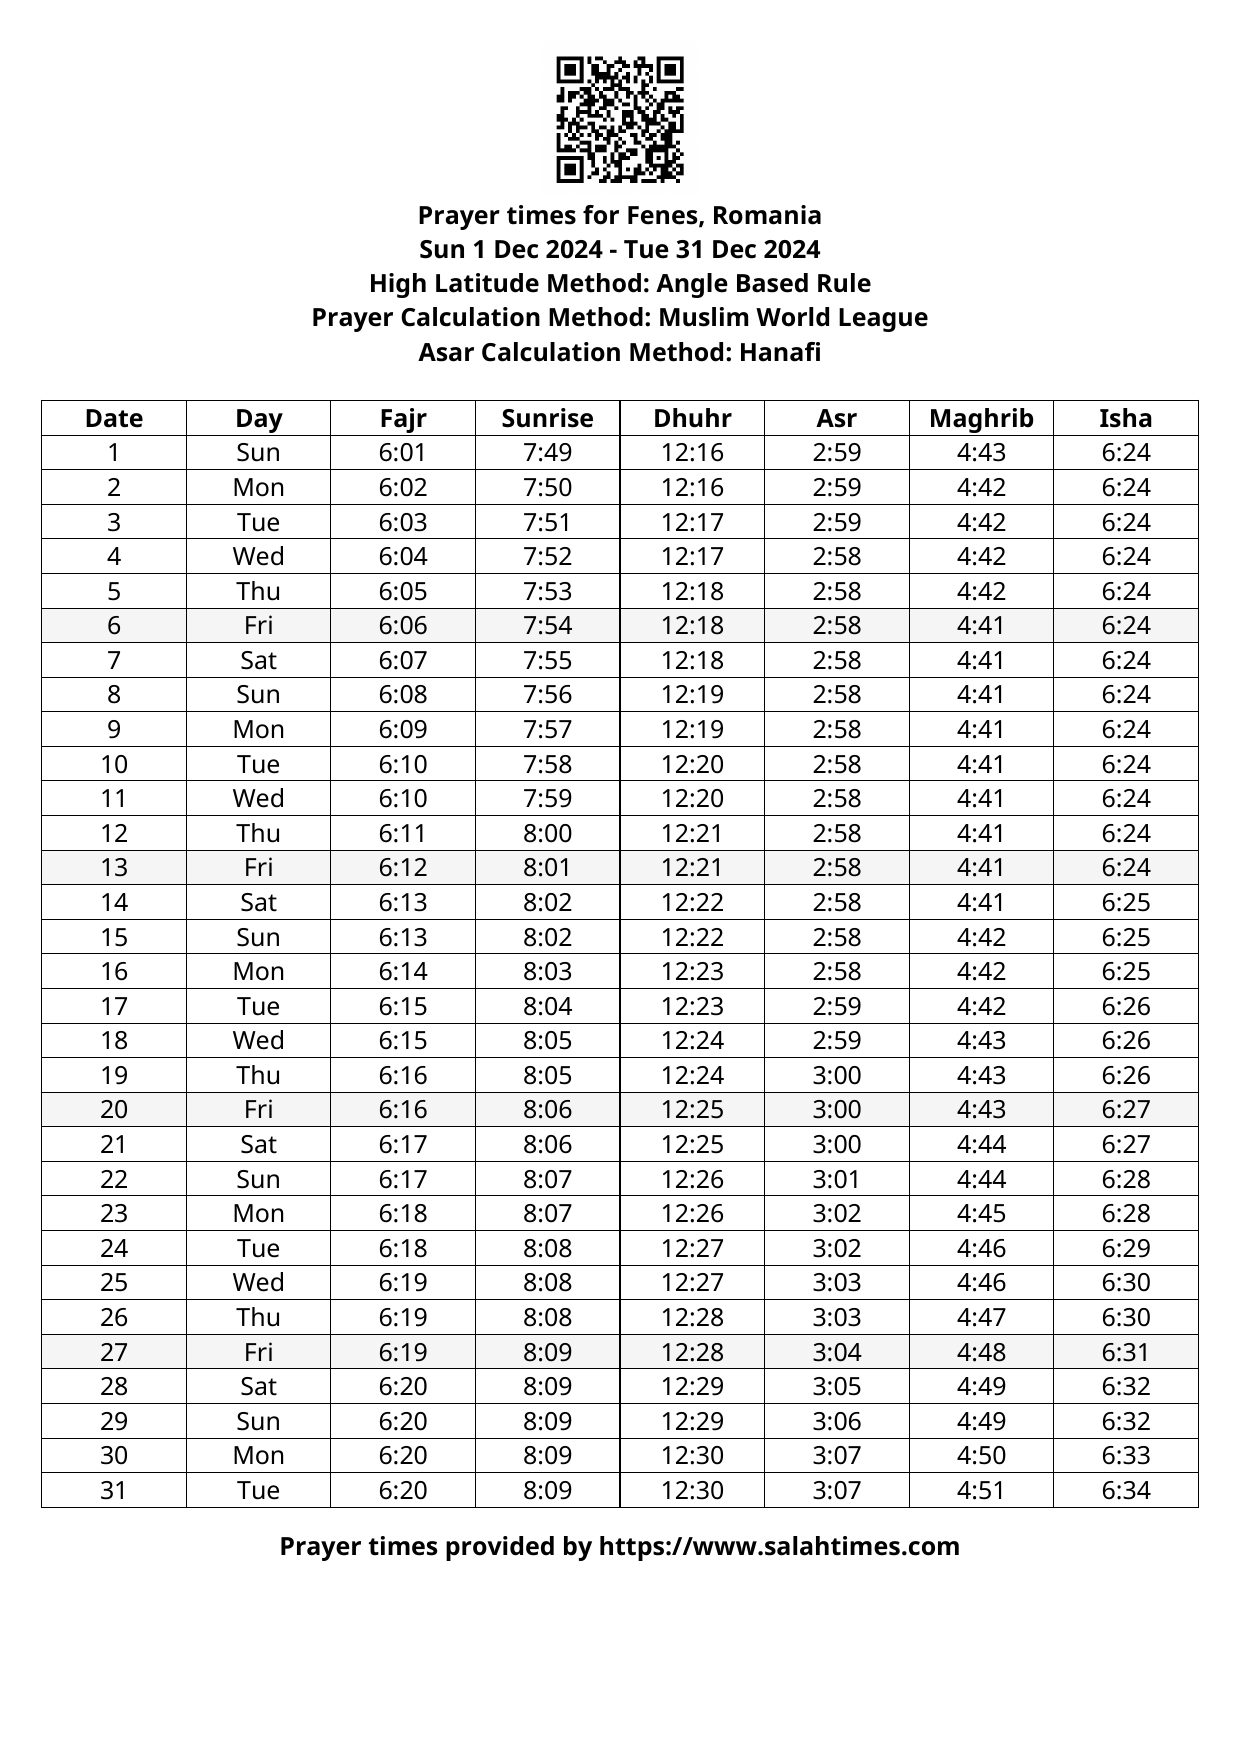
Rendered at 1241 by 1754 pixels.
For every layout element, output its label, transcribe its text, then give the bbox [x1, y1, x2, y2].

table_cell 6:19 [331, 1266, 475, 1299]
table_header Fajr [331, 401, 475, 434]
table_cell Sat [187, 1127, 330, 1161]
table_cell 4:48 [910, 1335, 1053, 1368]
table_cell 2:59 [765, 470, 909, 504]
table_cell 8:06 [476, 1127, 619, 1161]
table_cell 6:26 [1054, 1024, 1198, 1057]
table_cell 3:02 [765, 1196, 909, 1230]
table_cell 12:26 [621, 1196, 764, 1230]
table_cell 6:24 [1054, 574, 1198, 607]
table_cell 12:28 [621, 1300, 764, 1334]
table_cell 14 [42, 885, 186, 919]
table_cell 12:21 [621, 816, 764, 849]
table_cell 4:42 [910, 920, 1053, 953]
table_cell Tue [187, 989, 330, 1022]
table_cell 6:08 [331, 678, 475, 711]
table_cell 6:33 [1054, 1439, 1198, 1472]
table_cell 25 [42, 1266, 186, 1299]
table_cell 8:09 [476, 1335, 619, 1368]
table_cell 4:51 [910, 1473, 1053, 1507]
table_cell 6:27 [1054, 1093, 1198, 1126]
table_cell 6:25 [1054, 954, 1198, 988]
table_cell 6:18 [331, 1231, 475, 1264]
table_cell 12:30 [621, 1439, 764, 1472]
table_cell 9 [42, 712, 186, 746]
table_cell 23 [42, 1196, 186, 1230]
table_cell 29 [42, 1404, 186, 1437]
table_cell 10 [42, 747, 186, 780]
table_cell 4:44 [910, 1127, 1053, 1161]
table_cell 18 [42, 1024, 186, 1057]
table_cell 2:58 [765, 920, 909, 953]
table_cell 12:19 [621, 678, 764, 711]
table_cell Mon [187, 1196, 330, 1230]
table_cell 4:50 [910, 1439, 1053, 1472]
table_cell 6:13 [331, 920, 475, 953]
table_cell 4:41 [910, 747, 1053, 780]
table_cell 6:04 [331, 539, 475, 573]
table_cell 12:24 [621, 1024, 764, 1057]
table_cell 8:03 [476, 954, 619, 988]
table_cell 6:24 [1054, 539, 1198, 573]
table_cell 4:41 [910, 885, 1053, 919]
table_cell 6:17 [331, 1127, 475, 1161]
table_cell 12:28 [621, 1335, 764, 1368]
table_cell 6:24 [1054, 712, 1198, 746]
table_cell 6:30 [1054, 1300, 1198, 1334]
table_cell 3:00 [765, 1058, 909, 1092]
table_cell 2:58 [765, 747, 909, 780]
table_cell 12:20 [621, 781, 764, 815]
table_cell 6:09 [331, 712, 475, 746]
table_cell 6:24 [1054, 643, 1198, 677]
table_cell 6:28 [1054, 1162, 1198, 1195]
table_cell Thu [187, 1058, 330, 1092]
table_header Sunrise [476, 401, 619, 434]
table_cell Thu [187, 574, 330, 607]
table_cell 6:07 [331, 643, 475, 677]
table_cell 6:24 [1054, 747, 1198, 780]
table_cell 8:08 [476, 1300, 619, 1334]
table_cell Fri [187, 1335, 330, 1368]
table_cell Tue [187, 1473, 330, 1507]
table_cell 6:26 [1054, 989, 1198, 1022]
table_cell 2:58 [765, 609, 909, 642]
table_cell 6 [42, 609, 186, 642]
table_cell 4:42 [910, 954, 1053, 988]
table_cell 8:07 [476, 1162, 619, 1195]
table_cell 12 [42, 816, 186, 849]
table_cell Mon [187, 712, 330, 746]
table_cell 3:02 [765, 1231, 909, 1264]
table_cell 4:43 [910, 1058, 1053, 1092]
table_cell 6:20 [331, 1369, 475, 1403]
table_cell 6:02 [331, 470, 475, 504]
table_cell 12:18 [621, 574, 764, 607]
table_cell 16 [42, 954, 186, 988]
table_cell Sun [187, 1404, 330, 1437]
table_cell Mon [187, 954, 330, 988]
table_cell 2:59 [765, 989, 909, 1022]
table_cell 4:43 [910, 436, 1053, 469]
table_cell 28 [42, 1369, 186, 1403]
table_cell 12:30 [621, 1473, 764, 1507]
table_cell 12:29 [621, 1369, 764, 1403]
table_cell 12:25 [621, 1127, 764, 1161]
table_cell 4:42 [910, 505, 1053, 538]
table_cell 6:20 [331, 1439, 475, 1472]
table_cell 6:14 [331, 954, 475, 988]
text Sun 1 Dec 2024 - Tue 31 Dec 2024 [42, 232, 1198, 266]
table_cell 7:54 [476, 609, 619, 642]
table_cell 3:06 [765, 1404, 909, 1437]
table_cell 13 [42, 851, 186, 884]
table_cell 12:17 [621, 539, 764, 573]
table_cell 12:18 [621, 643, 764, 677]
table_cell 6:11 [331, 816, 475, 849]
table_cell 6:24 [1054, 609, 1198, 642]
table_cell 22 [42, 1162, 186, 1195]
table_cell Mon [187, 1439, 330, 1472]
table_cell 2:58 [765, 574, 909, 607]
table_cell 8:09 [476, 1404, 619, 1437]
table_cell 17 [42, 989, 186, 1022]
table_cell 3:03 [765, 1266, 909, 1299]
table_cell 7:52 [476, 539, 619, 573]
table_cell 6:16 [331, 1093, 475, 1126]
table_cell Tue [187, 505, 330, 538]
table_cell 7:53 [476, 574, 619, 607]
table_cell 4:47 [910, 1300, 1053, 1334]
table_cell 4:42 [910, 470, 1053, 504]
table_cell Wed [187, 781, 330, 815]
text Prayer Calculation Method: Muslim World League [42, 300, 1198, 334]
table_cell Wed [187, 1266, 330, 1299]
table_cell 6:24 [1054, 816, 1198, 849]
table_cell Tue [187, 1231, 330, 1264]
text High Latitude Method: Angle Based Rule [42, 266, 1198, 300]
table_cell Sat [187, 1369, 330, 1403]
table_cell 6:34 [1054, 1473, 1198, 1507]
table_cell 4:43 [910, 1093, 1053, 1126]
table_cell 2:58 [765, 781, 909, 815]
table_cell 6:15 [331, 1024, 475, 1057]
table_cell 8:08 [476, 1231, 619, 1264]
table_cell 4:42 [910, 989, 1053, 1022]
table_cell 7:58 [476, 747, 619, 780]
table_cell 12:18 [621, 609, 764, 642]
table_cell 6:12 [331, 851, 475, 884]
table_cell 7:55 [476, 643, 619, 677]
table_cell 19 [42, 1058, 186, 1092]
table_cell 12:17 [621, 505, 764, 538]
table_cell Sun [187, 678, 330, 711]
table_cell 7:57 [476, 712, 619, 746]
table_cell 3:05 [765, 1369, 909, 1403]
table_cell 2:59 [765, 436, 909, 469]
table_cell 4:41 [910, 851, 1053, 884]
table_cell 2:59 [765, 1024, 909, 1057]
table_cell Sun [187, 1162, 330, 1195]
table_cell 2 [42, 470, 186, 504]
table_cell 6:20 [331, 1404, 475, 1437]
text Prayer times for Fenes, Romania [42, 198, 1198, 232]
table_cell 4:43 [910, 1024, 1053, 1057]
table_cell 6:25 [1054, 885, 1198, 919]
table_cell 12:21 [621, 851, 764, 884]
table_cell 4:49 [910, 1404, 1053, 1437]
table_cell 7:56 [476, 678, 619, 711]
table_cell 6:32 [1054, 1404, 1198, 1437]
table_cell 3:07 [765, 1439, 909, 1472]
table_cell 2:58 [765, 954, 909, 988]
table_cell Tue [187, 747, 330, 780]
table_cell 6:32 [1054, 1369, 1198, 1403]
table_cell 6:24 [1054, 851, 1198, 884]
table_cell 24 [42, 1231, 186, 1264]
table_cell 8 [42, 678, 186, 711]
table_cell 3:04 [765, 1335, 909, 1368]
table_cell 7:49 [476, 436, 619, 469]
table_cell 12:22 [621, 920, 764, 953]
table_cell 6:24 [1054, 678, 1198, 711]
table_cell 8:07 [476, 1196, 619, 1230]
table_cell 6:15 [331, 989, 475, 1022]
table_cell Wed [187, 539, 330, 573]
table_cell Thu [187, 1300, 330, 1334]
table_cell 12:22 [621, 885, 764, 919]
table_cell 6:13 [331, 885, 475, 919]
table_cell 15 [42, 920, 186, 953]
table_cell 7:51 [476, 505, 619, 538]
table_cell 7 [42, 643, 186, 677]
table_cell Fri [187, 1093, 330, 1126]
table_header Dhuhr [621, 401, 764, 434]
table_cell 4:46 [910, 1266, 1053, 1299]
table_cell 27 [42, 1335, 186, 1368]
table_cell 4:44 [910, 1162, 1053, 1195]
table_cell Sun [187, 920, 330, 953]
table_cell 12:23 [621, 954, 764, 988]
table_cell 2:58 [765, 712, 909, 746]
table_cell 6:24 [1054, 470, 1198, 504]
table_cell 6:19 [331, 1300, 475, 1334]
table_cell 6:30 [1054, 1266, 1198, 1299]
table_cell 6:29 [1054, 1231, 1198, 1264]
table_cell 2:58 [765, 816, 909, 849]
table_header Maghrib [910, 401, 1053, 434]
table_cell 6:20 [331, 1473, 475, 1507]
table_header Isha [1054, 401, 1198, 434]
table_cell 8:09 [476, 1439, 619, 1472]
table_cell 6:24 [1054, 781, 1198, 815]
table_cell 3:00 [765, 1093, 909, 1126]
table_cell 12:16 [621, 436, 764, 469]
table_cell 6:10 [331, 781, 475, 815]
table_cell 31 [42, 1473, 186, 1507]
table_cell 12:27 [621, 1231, 764, 1264]
table_cell 6:19 [331, 1335, 475, 1368]
picture [542, 41, 699, 198]
table_cell 2:58 [765, 885, 909, 919]
table_cell 6:10 [331, 747, 475, 780]
table_cell 8:09 [476, 1369, 619, 1403]
table_cell 7:59 [476, 781, 619, 815]
table_cell 6:27 [1054, 1127, 1198, 1161]
table_cell 2:58 [765, 678, 909, 711]
table_cell 4:46 [910, 1231, 1053, 1264]
table_cell 4:41 [910, 678, 1053, 711]
table_cell 12:26 [621, 1162, 764, 1195]
table_cell 7:50 [476, 470, 619, 504]
text Prayer times provided by https://www.salahtimes.com [42, 1528, 1198, 1563]
table_cell 4:42 [910, 539, 1053, 573]
table_cell Thu [187, 816, 330, 849]
table_cell 3:00 [765, 1127, 909, 1161]
table_cell 8:04 [476, 989, 619, 1022]
table_cell 2:59 [765, 505, 909, 538]
table_header Day [187, 401, 330, 434]
table_cell 8:02 [476, 885, 619, 919]
table_cell 12:27 [621, 1266, 764, 1299]
text Asar Calculation Method: Hanafi [42, 334, 1198, 368]
table_cell 20 [42, 1093, 186, 1126]
table_cell 8:01 [476, 851, 619, 884]
table_cell 2:58 [765, 539, 909, 573]
table_cell 30 [42, 1439, 186, 1472]
table_cell Sun [187, 436, 330, 469]
table_cell 12:25 [621, 1093, 764, 1126]
table_cell Wed [187, 1024, 330, 1057]
table_cell 6:16 [331, 1058, 475, 1092]
table_cell 12:19 [621, 712, 764, 746]
table_cell 3 [42, 505, 186, 538]
table_cell Mon [187, 470, 330, 504]
table_cell 6:05 [331, 574, 475, 607]
table_cell 26 [42, 1300, 186, 1334]
table_cell 5 [42, 574, 186, 607]
table_cell 21 [42, 1127, 186, 1161]
table_cell 2:58 [765, 643, 909, 677]
table_cell 6:26 [1054, 1058, 1198, 1092]
table_cell 8:05 [476, 1058, 619, 1092]
table_cell 4:41 [910, 816, 1053, 849]
table_cell Fri [187, 609, 330, 642]
table_cell 6:25 [1054, 920, 1198, 953]
table_cell 8:09 [476, 1473, 619, 1507]
table_header Date [42, 401, 186, 434]
table_cell 4:42 [910, 574, 1053, 607]
table_cell 6:31 [1054, 1335, 1198, 1368]
table_cell 2:58 [765, 851, 909, 884]
table_cell 12:23 [621, 989, 764, 1022]
table_cell 8:05 [476, 1024, 619, 1057]
table_cell 4:45 [910, 1196, 1053, 1230]
table_cell 12:29 [621, 1404, 764, 1437]
table_cell 12:24 [621, 1058, 764, 1092]
table_cell 3:03 [765, 1300, 909, 1334]
table_cell 6:06 [331, 609, 475, 642]
table_cell 6:01 [331, 436, 475, 469]
table_cell 3:01 [765, 1162, 909, 1195]
table_cell 8:00 [476, 816, 619, 849]
table_cell 11 [42, 781, 186, 815]
table_cell 8:08 [476, 1266, 619, 1299]
table_cell 1 [42, 436, 186, 469]
table_cell 8:02 [476, 920, 619, 953]
table_cell Sat [187, 643, 330, 677]
table_cell 12:20 [621, 747, 764, 780]
table_cell 6:24 [1054, 505, 1198, 538]
table_cell 6:28 [1054, 1196, 1198, 1230]
table_cell 6:17 [331, 1162, 475, 1195]
table_cell 4:41 [910, 712, 1053, 746]
table_cell 4:41 [910, 781, 1053, 815]
table_cell 4 [42, 539, 186, 573]
table_cell 6:18 [331, 1196, 475, 1230]
table_cell 4:49 [910, 1369, 1053, 1403]
table_header Asr [765, 401, 909, 434]
table_cell 12:16 [621, 470, 764, 504]
table_cell 4:41 [910, 643, 1053, 677]
table_cell 4:41 [910, 609, 1053, 642]
table_cell 3:07 [765, 1473, 909, 1507]
table_cell 6:03 [331, 505, 475, 538]
table_cell Sat [187, 885, 330, 919]
table_cell 6:24 [1054, 436, 1198, 469]
table_cell 8:06 [476, 1093, 619, 1126]
table_cell Fri [187, 851, 330, 884]
